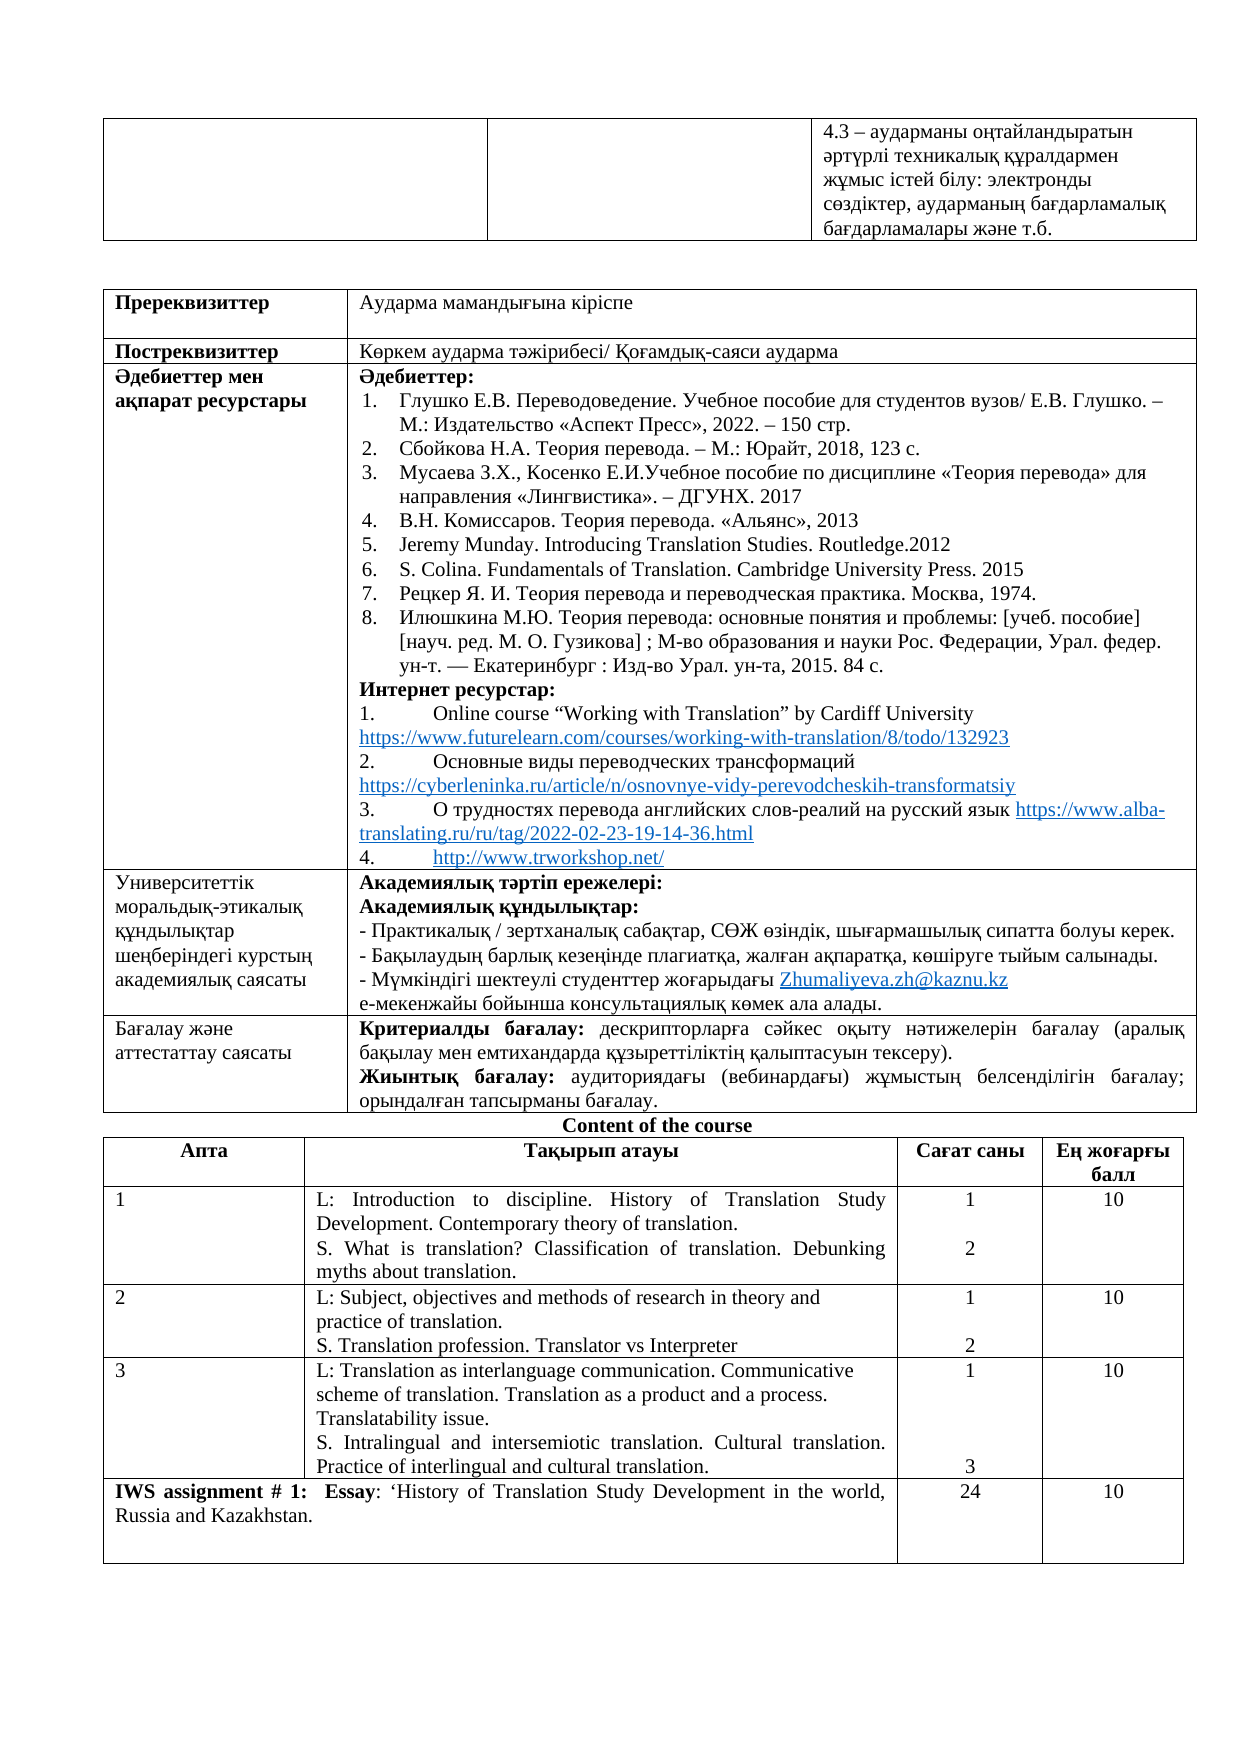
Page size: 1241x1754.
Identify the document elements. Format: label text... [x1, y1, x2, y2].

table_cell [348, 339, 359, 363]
table_cell 10 [1043, 1479, 1183, 1563]
table_header Тақырып атауы [305, 1138, 897, 1186]
table_header Ең жоғарғы балл [1043, 1138, 1183, 1186]
table_cell Критериалды бағалау: дескрипторларға сәйкес оқыту нәтижелерін бағалау (аралық бақылау мен емтихандарда құзыреттіліктің қалыптасуын тексеру). Жиынтық бағалау: аудиториядағы (вебинардағы) жұмыстың белсенділігін бағалау; орындалған тапсырманы бағалау. [348, 1016, 1196, 1112]
table_cell 1 3 [898, 1358, 1042, 1478]
table_cell L: Translation as interlanguage communication. Communicative scheme of translation. Translation as a product and a process. Translatability issue. S. Intralingual and intersemiotic translation. Cultural translation. Practice of interlingual and cultural translation. [305, 1358, 897, 1478]
table_cell Әдебиеттер: Глушко Е.В. Переводоведение. Учебное пособие для студентов вузов/ Е.В. Глушко. – М.: Издательство «Аспект Пресс», 2022. – 150 стр. Сбойкова Н.А. Теория перевода. – М.: Юрайт, 2018, 123 с. Мусаева З.Х., Косенко Е.И.Учебное пособие по дисциплине «Теория перевода» для направления «Лингвистика». – ДГУНХ. 2017 В.Н. Комиссаров. Теория перевода. «Альянс», 2013 Jeremy Munday. Introducing Translation Studies. Routledge.2012 S. Colina. Fundamentals of Translation. Cambridge University Press. 2015 Рецкер Я. И. Теория перевода и переводческая практика. Москва, 1974. Илюшкина М.Ю. Теория перевода: основные понятия и проблемы: [учеб. пособие] [науч. ред. М. О. Гузикова] ; М-во образования и науки Рос. Федерации, Урал. федер. ун-т. — Екатеринбург : Изд-во Урал. ун-та, 2015. 84 с. Интернет ресурстар: Online course “Working with Translation” by Cardiff University https://www.futurelearn.com/courses/working-with-translation/8/todo/132923 Основные виды переводческих трансформаций https://cyberleninka.ru/article/n/osnovnye-vidy-perevodcheskih-transformatsiy О трудностях перевода английских слов-реалий на русский язык https://www.alba-translating.ru/ru/tag/2022-02-23-19-14-36.html http://www.trworkshop.net/ [348, 364, 1196, 869]
table_cell 10 [1043, 1285, 1183, 1357]
table_cell 24 [898, 1479, 1042, 1563]
table_cell L: Subject, objectives and methods of research in theory and practice of translation. S. Translation profession. Translator vs Interpreter [305, 1285, 897, 1357]
table_cell 3 [104, 1358, 304, 1478]
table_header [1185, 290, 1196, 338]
table_cell Әдебиеттер мен ақпарат ресурстары [104, 364, 347, 869]
table_header Апта [104, 1138, 304, 1186]
table_cell 10 [1043, 1358, 1183, 1478]
table_cell 1 [104, 1187, 304, 1283]
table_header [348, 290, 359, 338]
list Content of the course [162, 1113, 1152, 1137]
table_cell [104, 119, 487, 239]
table_cell L: Introduction to discipline. History of Translation Study Development. Contemporary theory of translation. S. What is translation? Classification of translation. Debunking myths about translation. [305, 1187, 897, 1283]
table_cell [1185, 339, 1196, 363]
table_cell Университеттік моральдық-этикалық құндылықтар шеңберіндегі курстың академиялық саясаты [104, 870, 347, 1015]
table_cell Бағалау және аттестаттау саясаты [104, 1016, 347, 1112]
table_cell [812, 119, 1196, 239]
table_cell IWS assignment # 1: Essay: ‘History of Translation Study Development in the world, Russia and Kazakhstan. [104, 1479, 897, 1563]
table_cell 2 [104, 1285, 304, 1357]
table_cell 10 [1043, 1187, 1183, 1283]
table_cell Постреквизиттер [104, 339, 347, 363]
table_cell Академиялық тәртіп ережелері: Академиялық құндылықтар: - Практикалық / зертханалық сабақтар, СӨЖ өзіндік, шығармашылық сипатта болуы керек. - Бақылаудың барлық кезеңінде плагиатқа, жалған ақпаратқа, көшіруге тыйым салынады. - Мүмкіндігі шектеулі студенттер жоғарыдағы Zhumaliyeva.zh@kaznu.kz е-мекенжайы бойынша консультациялық көмек ала алады. [348, 870, 1196, 1015]
table_header Сағат саны [898, 1138, 1042, 1186]
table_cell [488, 119, 811, 239]
table_header Пререквизиттер [104, 290, 347, 338]
table_cell 1 2 [898, 1187, 1042, 1283]
table_cell 1 2 [898, 1285, 1042, 1357]
